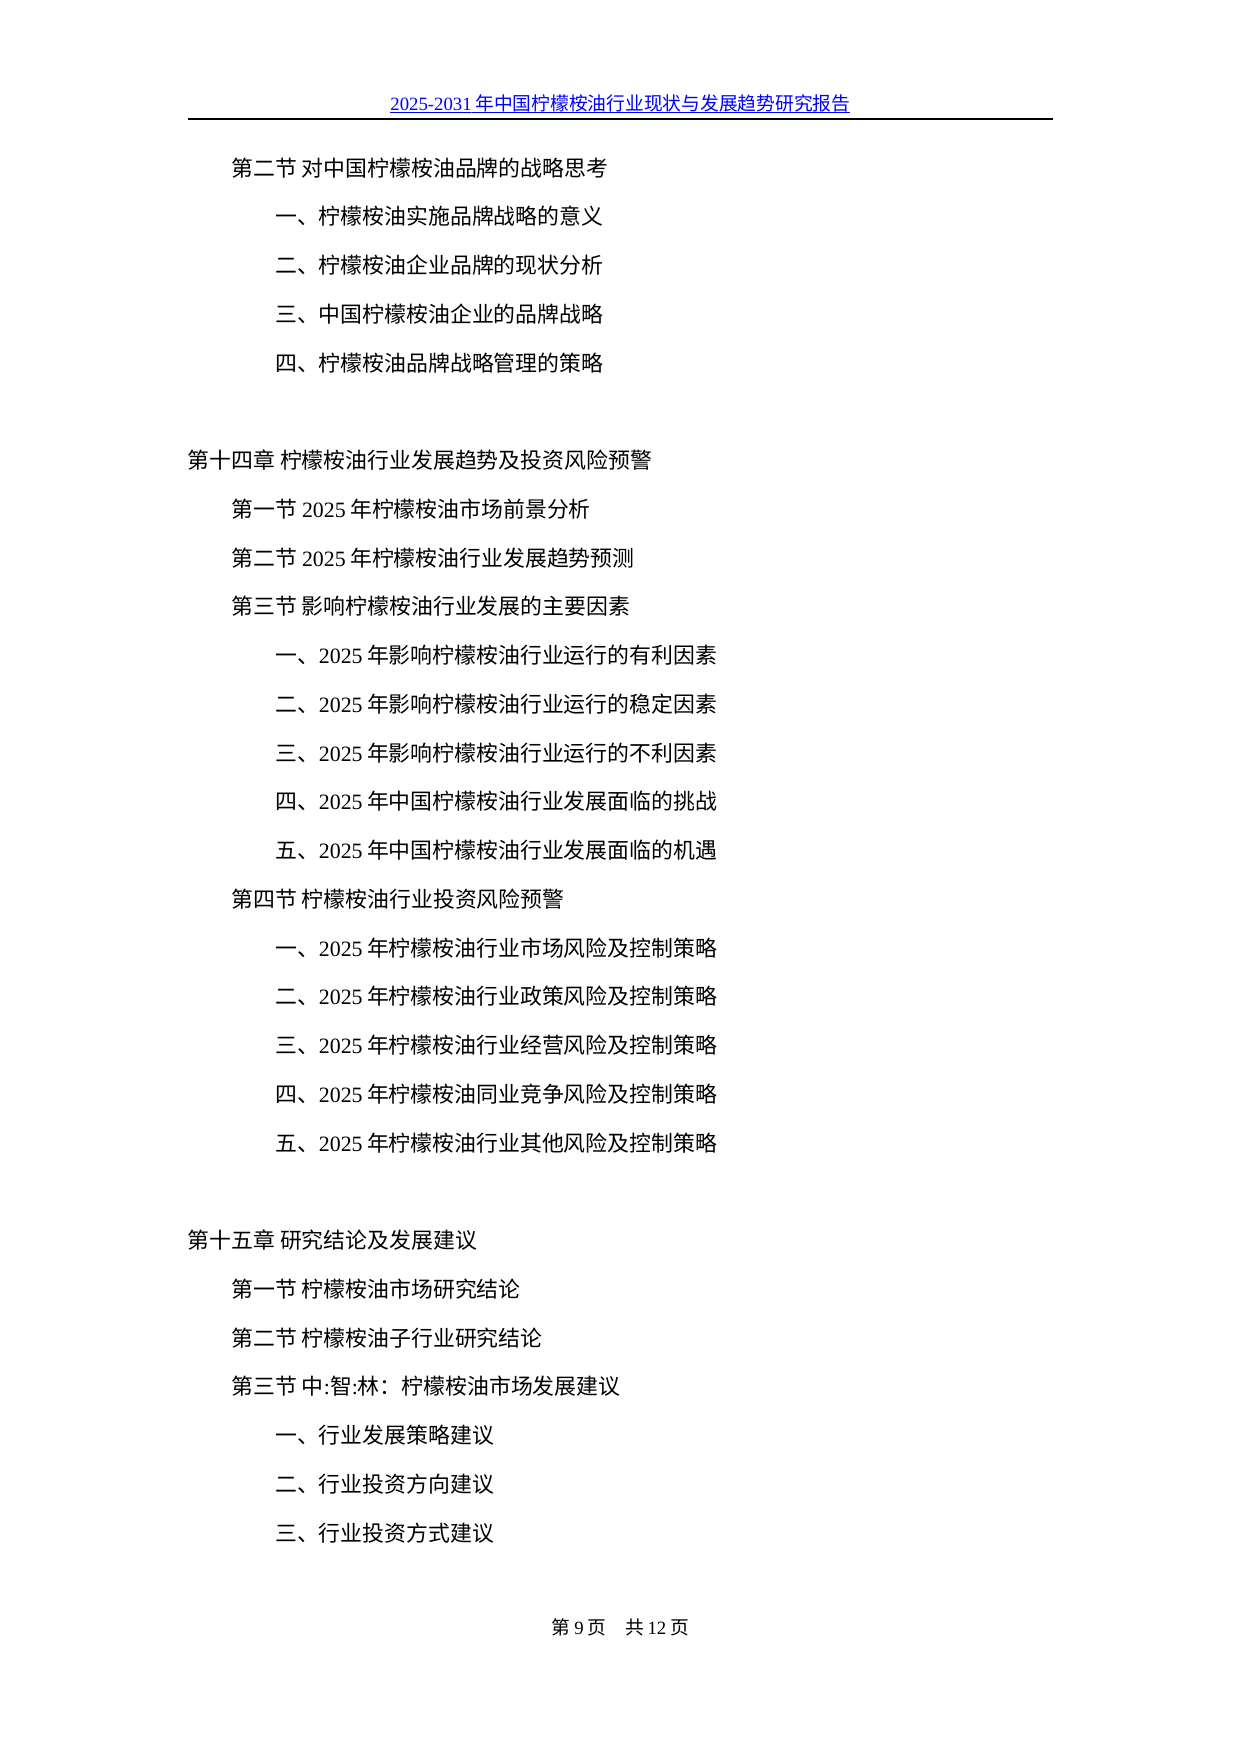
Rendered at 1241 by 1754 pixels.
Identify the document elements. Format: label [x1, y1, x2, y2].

text [187, 150, 1053, 1548]
